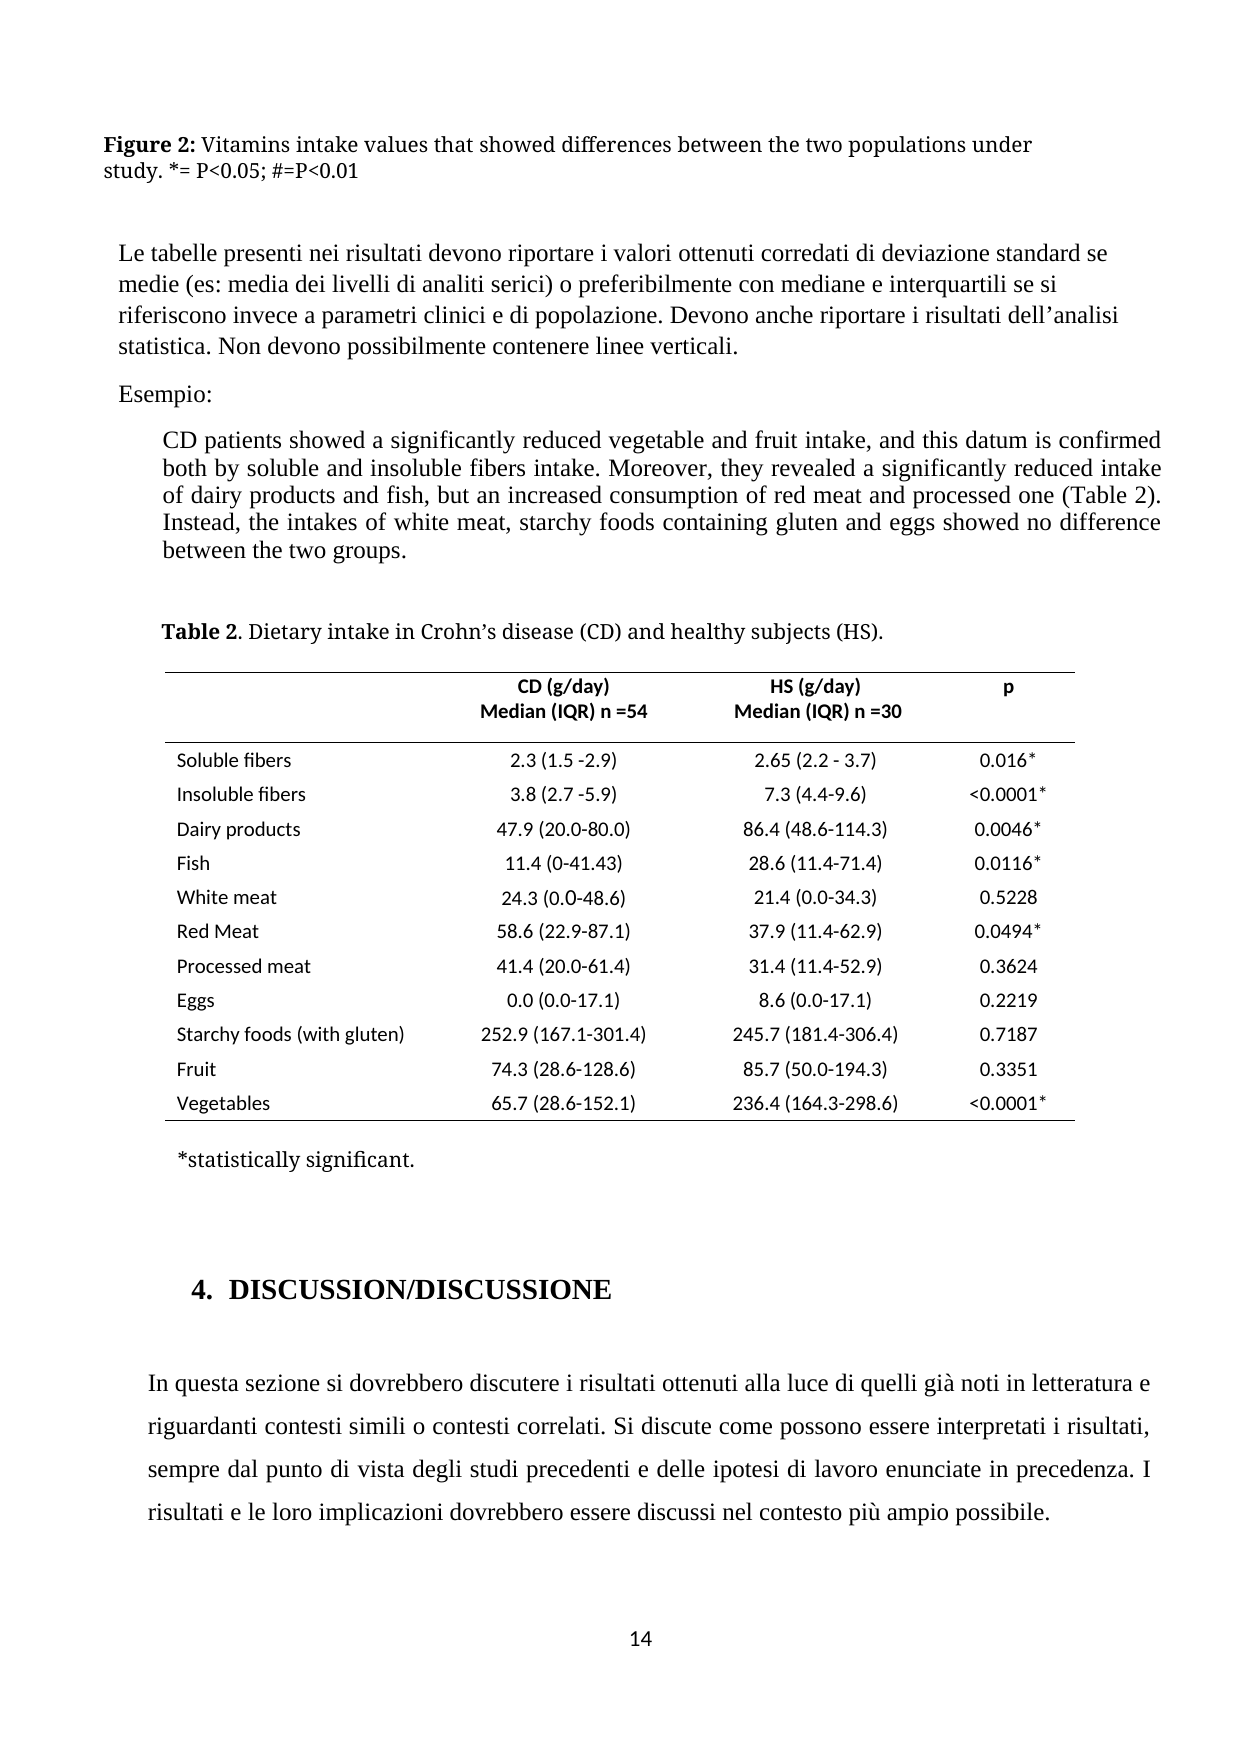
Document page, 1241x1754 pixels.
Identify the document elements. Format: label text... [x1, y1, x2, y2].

table_cell 74.3 (28.6-128.6) [438, 1051, 689, 1086]
table_cell 0.0494* [941, 914, 1075, 948]
table_cell 0.7187 [941, 1017, 1075, 1051]
text In questa sezione si dovrebbero discutere i risultati ottenuti alla luce di quelli già noti in letteratura e riguardanti contesti simili o contesti correlati. Si discute come possono essere interpretati i risultati, sempre dal punto di vista degli studi precedenti e delle ipotesi di lavoro enunciate in precedenza. I risultati e le loro implicazioni dovrebbero essere discussi nel contesto più ampio possibile. [148, 1368, 1152, 1526]
table_cell 2.65 (2.2 - 3.7) [690, 743, 941, 777]
table_cell Soluble fibers [165, 743, 438, 777]
table_cell 252.9 (167.1-301.4) [438, 1017, 689, 1051]
table_cell 11.4 (0-41.43) [438, 846, 689, 880]
table_cell 28.6 (11.4-71.4) [690, 846, 941, 880]
table_cell Eggs [165, 983, 438, 1017]
table_header CD (g/day) Median (IQR) n =54 [438, 673, 689, 742]
table_cell 21.4 (0.0-34.3) [690, 880, 941, 914]
table_cell 0.0 (0.0-17.1) [438, 983, 689, 1017]
table_cell <0.0001* [941, 777, 1075, 811]
text Le tabelle presenti nei risultati devono riportare i valori ottenuti corredati di deviazione standard se medie (es: media dei livelli di analiti serici) o preferibilmente con mediane e interquartili se si riferiscono invece a parametri clinici e di popolazione. Devono anche riportare i risultati dell’analisi statistica. Non devono possibilmente contenere linee verticali. [118, 238, 1127, 360]
table_cell 0.3351 [941, 1051, 1075, 1086]
table_cell 245.7 (181.4-306.4) [690, 1017, 941, 1051]
text Table 2. Dietary intake in Crohn’s disease (CD) and healthy subjects (HS). [118, 618, 1162, 645]
table_cell 0.5228 [941, 880, 1075, 914]
table_cell 2.3 (1.5 -2.9) [438, 743, 689, 777]
table_cell 31.4 (11.4-52.9) [690, 949, 941, 983]
table_cell 3.8 (2.7 -5.9) [438, 777, 689, 811]
table_cell 236.4 (164.3-298.6) [690, 1086, 941, 1120]
table_cell 0.0116* [941, 846, 1075, 880]
table_cell 86.4 (48.6-114.3) [690, 811, 941, 846]
table_cell Insoluble fibers [165, 777, 438, 811]
table_header p [941, 673, 1075, 742]
table_cell Dairy products [165, 811, 438, 846]
table_cell Starchy foods (with gluten) [165, 1017, 438, 1051]
table_cell 58.6 (22.9-87.1) [438, 914, 689, 948]
table_cell 85.7 (50.0-194.3) [690, 1051, 941, 1086]
table_cell Vegetables [165, 1086, 438, 1120]
table_cell Fish [165, 846, 438, 880]
table_cell 7.3 (4.4-9.6) [690, 777, 941, 811]
table_cell Processed meat [165, 949, 438, 983]
subtitle DISCUSSION/DISCUSSIONE [191, 1272, 1127, 1306]
table_header HS (g/day) Median (IQR) n =30 [690, 673, 941, 742]
text *statistically significant. [177, 1146, 1162, 1173]
table_cell 41.4 (20.0-61.4) [438, 949, 689, 983]
text Esempio: [118, 379, 1127, 408]
table_cell 0.016* [941, 743, 1075, 777]
table_header [165, 673, 438, 742]
table_cell Fruit [165, 1051, 438, 1086]
table_cell White meat [165, 880, 438, 914]
table_cell 24.3 (0.0-48.6) [438, 880, 689, 914]
table_cell 0.3624 [941, 949, 1075, 983]
text CD patients showed a significantly reduced vegetable and fruit intake, and this datum is confirmed both by soluble and insoluble fibers intake. Moreover, they revealed a significantly reduced intake of dairy products and fish, but an increased consumption of red meat and processed one (Table 2). Instead, the intakes of white meat, starchy foods containing gluten and eggs showed no difference between the two groups. [162, 427, 1162, 564]
table_cell 47.9 (20.0-80.0) [438, 811, 689, 846]
table_cell 8.6 (0.0-17.1) [690, 983, 941, 1017]
table_cell 65.7 (28.6-152.1) [438, 1086, 689, 1120]
table_cell 0.0046* [941, 811, 1075, 846]
table_cell <0.0001* [941, 1086, 1075, 1120]
table_cell Red Meat [165, 914, 438, 948]
text Figure 2: Vitamins intake values that showed differences between the two populations under study. *= P<0.05; #=P<0.01 [103, 131, 1034, 185]
table_cell 0.2219 [941, 983, 1075, 1017]
table_cell 37.9 (11.4-62.9) [690, 914, 941, 948]
